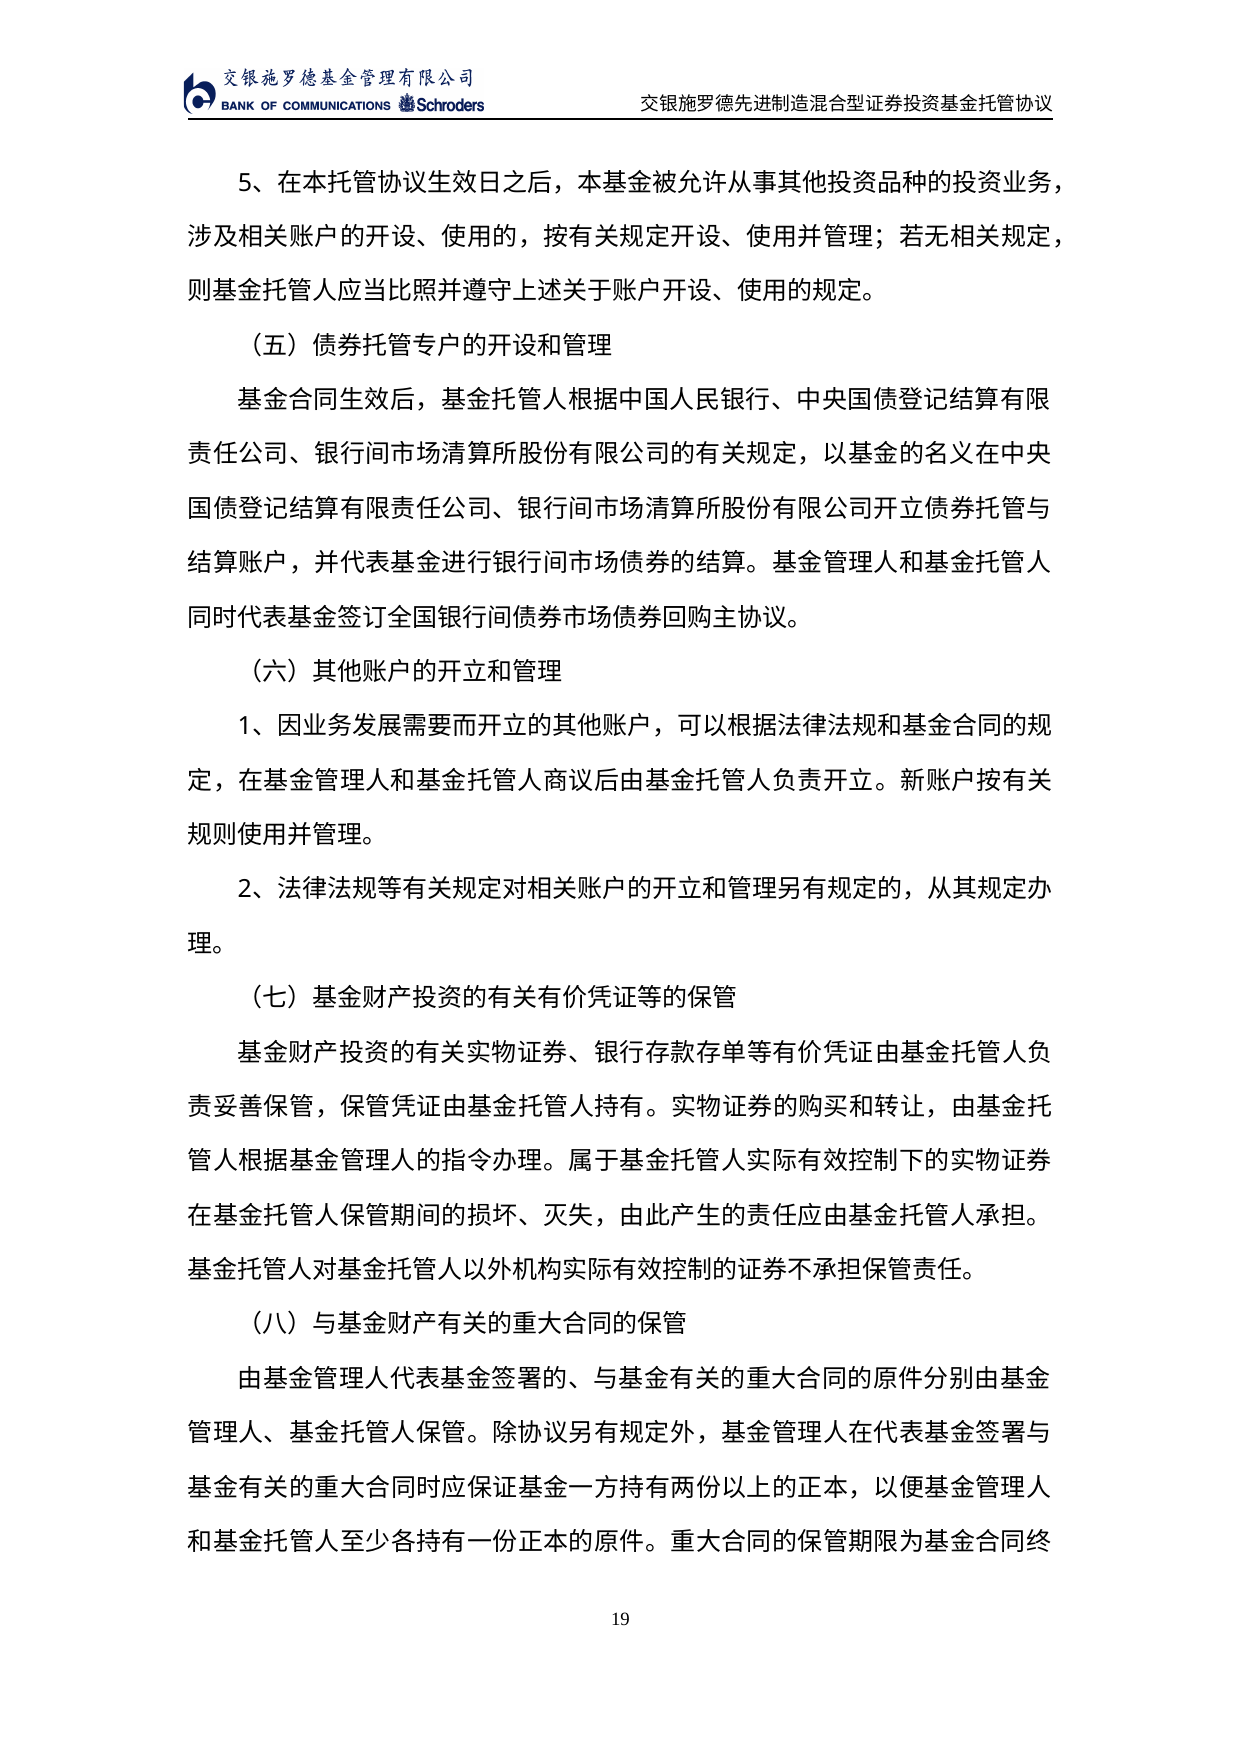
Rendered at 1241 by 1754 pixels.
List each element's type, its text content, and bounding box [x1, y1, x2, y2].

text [187, 1358, 1053, 1558]
text 基金财产投资的有关实物证券、银行存款存单等有价凭证由基金托管人负责妥善保管，保管凭证由基金托管人持有。实物证券的购买和转让，由基金托管人根据基金管理人的指令办理。属于基金托管人实际有效控制下的实物证券在基金托管人保管期间的损坏、灭失，由此产生的责任应由基金托管人承担。基金托管人对基金托管人以外机构实际有效控制的证券不承担保管责任。 [187, 1032, 1053, 1286]
text 5、在本托管协议生效日之后，本基金被允许从事其他投资品种的投资业务，涉及相关账户的开设、使用的，按有关规定开设、使用并管理；若无相关规定，则基金托管人应当比照并遵守上述关于账户开设、使用的规定。 [187, 162, 1053, 307]
text 基金合同生效后，基金托管人根据中国人民银行、中央国债登记结算有限责任公司、银行间市场清算所股份有限公司的有关规定，以基金的名义在中央国债登记结算有限责任公司、银行间市场清算所股份有限公司开立债券托管与结算账户，并代表基金进行银行间市场债券的结算。基金管理人和基金托管人同时代表基金签订全国银行间债券市场债券回购主协议。 [187, 379, 1053, 633]
text （六）其他账户的开立和管理 [187, 651, 1053, 688]
text （八）与基金财产有关的重大合同的保管 [187, 1304, 1053, 1340]
text 1、因业务发展需要而开立的其他账户，可以根据法律法规和基金合同的规定，在基金管理人和基金托管人商议后由基金托管人负责开立。新账户按有关规则使用并管理。 [187, 706, 1053, 851]
text （五）债券托管专户的开设和管理 [187, 325, 1053, 361]
text （七）基金财产投资的有关有价凭证等的保管 [187, 978, 1053, 1014]
text 2、法律法规等有关规定对相关账户的开立和管理另有规定的，从其规定办理。 [187, 869, 1053, 959]
picture [183, 68, 484, 114]
